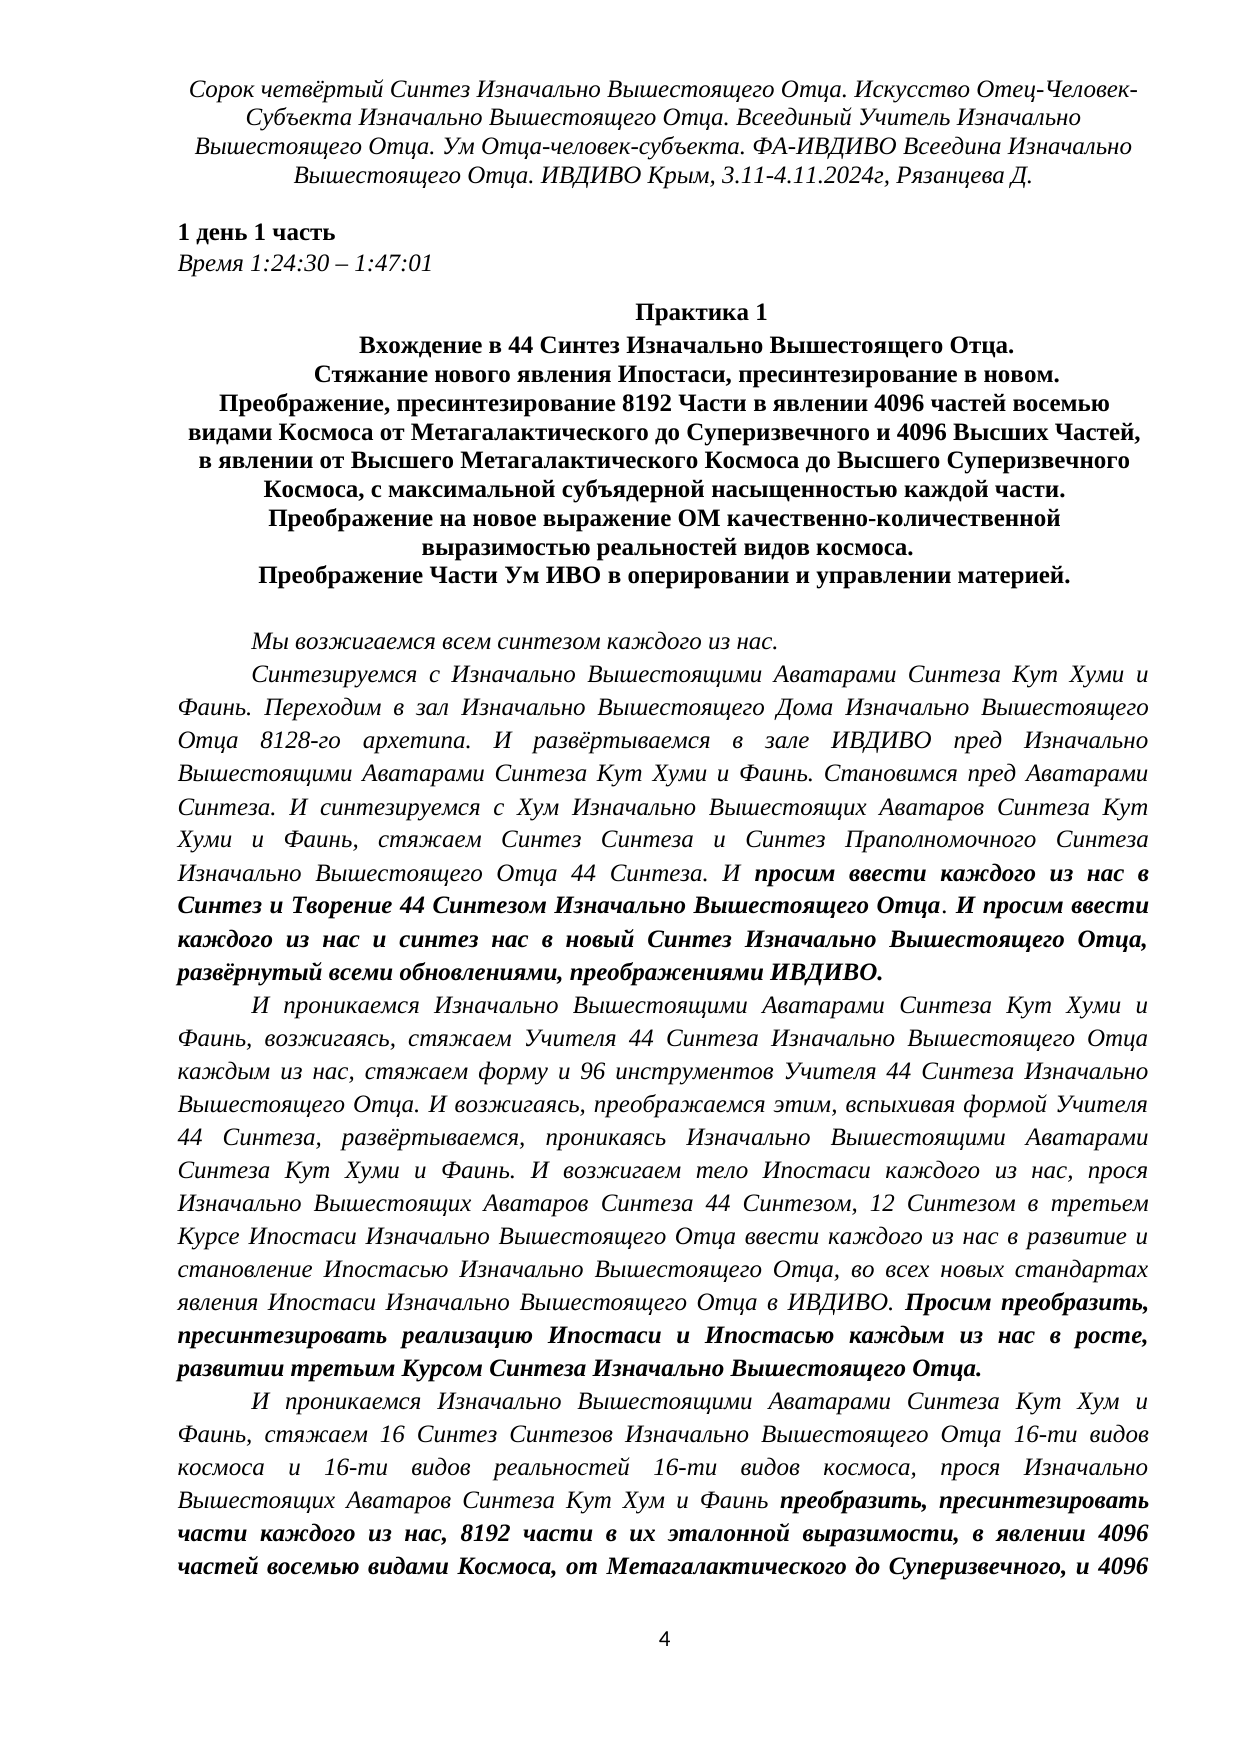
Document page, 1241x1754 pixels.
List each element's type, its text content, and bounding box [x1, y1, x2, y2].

text Мы возжигаемся всем синтезом каждого из нас. [177, 626, 1152, 655]
text Практика 1 [177, 297, 1152, 326]
text Преображение Части Ум ИВО в оперировании и управлении материей. [177, 560, 1152, 589]
text 1 день 1 часть [177, 217, 1152, 246]
text И проникаемся Изначально Вышестоящими Аватарами Синтеза Кут Хуми и Фаинь, возжигаясь, стяжаем Учителя 44 Синтеза Изначально Вышестоящего Отца каждым из нас, стяжаем форму и 96 инструментов Учителя 44 Синтеза Изначально Вышестоящего Отца. И возжигаясь, преображаемся этим, вспыхивая формой Учителя 44 Синтеза, развёртываемся, проникаясь Изначально Вышестоящими Аватарами Синтеза Кут Хуми и Фаинь. И возжигаем тело Ипостаси каждого из нас, прося Изначально Вышестоящих Аватаров Синтеза 44 Синтезом, 12 Синтезом в третьем Курсе Ипостаси Изначально Вышестоящего Отца ввести каждого из нас в развитие и становление Ипостасью Изначально Вышестоящего Отца, во всех новых стандартах явления Ипостаси Изначально Вышестоящего Отца в ИВДИВО. Просим преобразить, пресинтезировать реализацию Ипостаси и Ипостасью каждым из нас в росте, развитии третьим Курсом Синтеза Изначально Вышестоящего Отца. [177, 990, 1152, 1382]
text Космоса, с максимальной субъядерной насыщенностью каждой части. [177, 474, 1152, 503]
text Вхождение в 44 Синтез Изначально Вышестоящего Отца. [177, 330, 1152, 359]
text в явлении от Высшего Метагалактического Космоса до Высшего Суперизвечного [177, 445, 1152, 474]
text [177, 1386, 1152, 1580]
text выразимостью реальностей видов космоса. [177, 532, 1152, 560]
text Время 1:24:30 – 1:47:01 [177, 248, 1152, 277]
text Синтезируемся с Изначально Вышестоящими Аватарами Синтеза Кут Хуми и Фаинь. Переходим в зал Изначально Вышестоящего Дома Изначально Вышестоящего Отца 8128-го архетипа. И развёртываемся в зале ИВДИВО пред Изначально Вышестоящими Аватарами Синтеза Кут Хуми и Фаинь. Становимся пред Аватарами Синтеза. И синтезируемся с Хум Изначально Вышестоящих Аватаров Синтеза Кут Хуми и Фаинь, стяжаем Синтез Синтеза и Синтез Праполномочного Синтеза Изначально Вышестоящего Отца 44 Синтеза. И просим ввести каждого из нас в Синтез и Творение 44 Синтезом Изначально Вышестоящего Отца. И просим ввести каждого из нас и синтез нас в новый Синтез Изначально Вышестоящего Отца, развёрнутый всеми обновлениями, преображениями ИВДИВО. [177, 659, 1152, 985]
text Преображение на новое выражение ОМ качественно-количественной [177, 503, 1152, 532]
text видами Космоса от Метагалактического до Суперизвечного и 4096 Высших Частей, [177, 417, 1152, 445]
text Стяжание нового явления Ипостаси, пресинтезирование в новом. [177, 359, 1152, 388]
text Преображение, пресинтезирование 8192 Части в явлении 4096 частей восемью [177, 388, 1152, 417]
